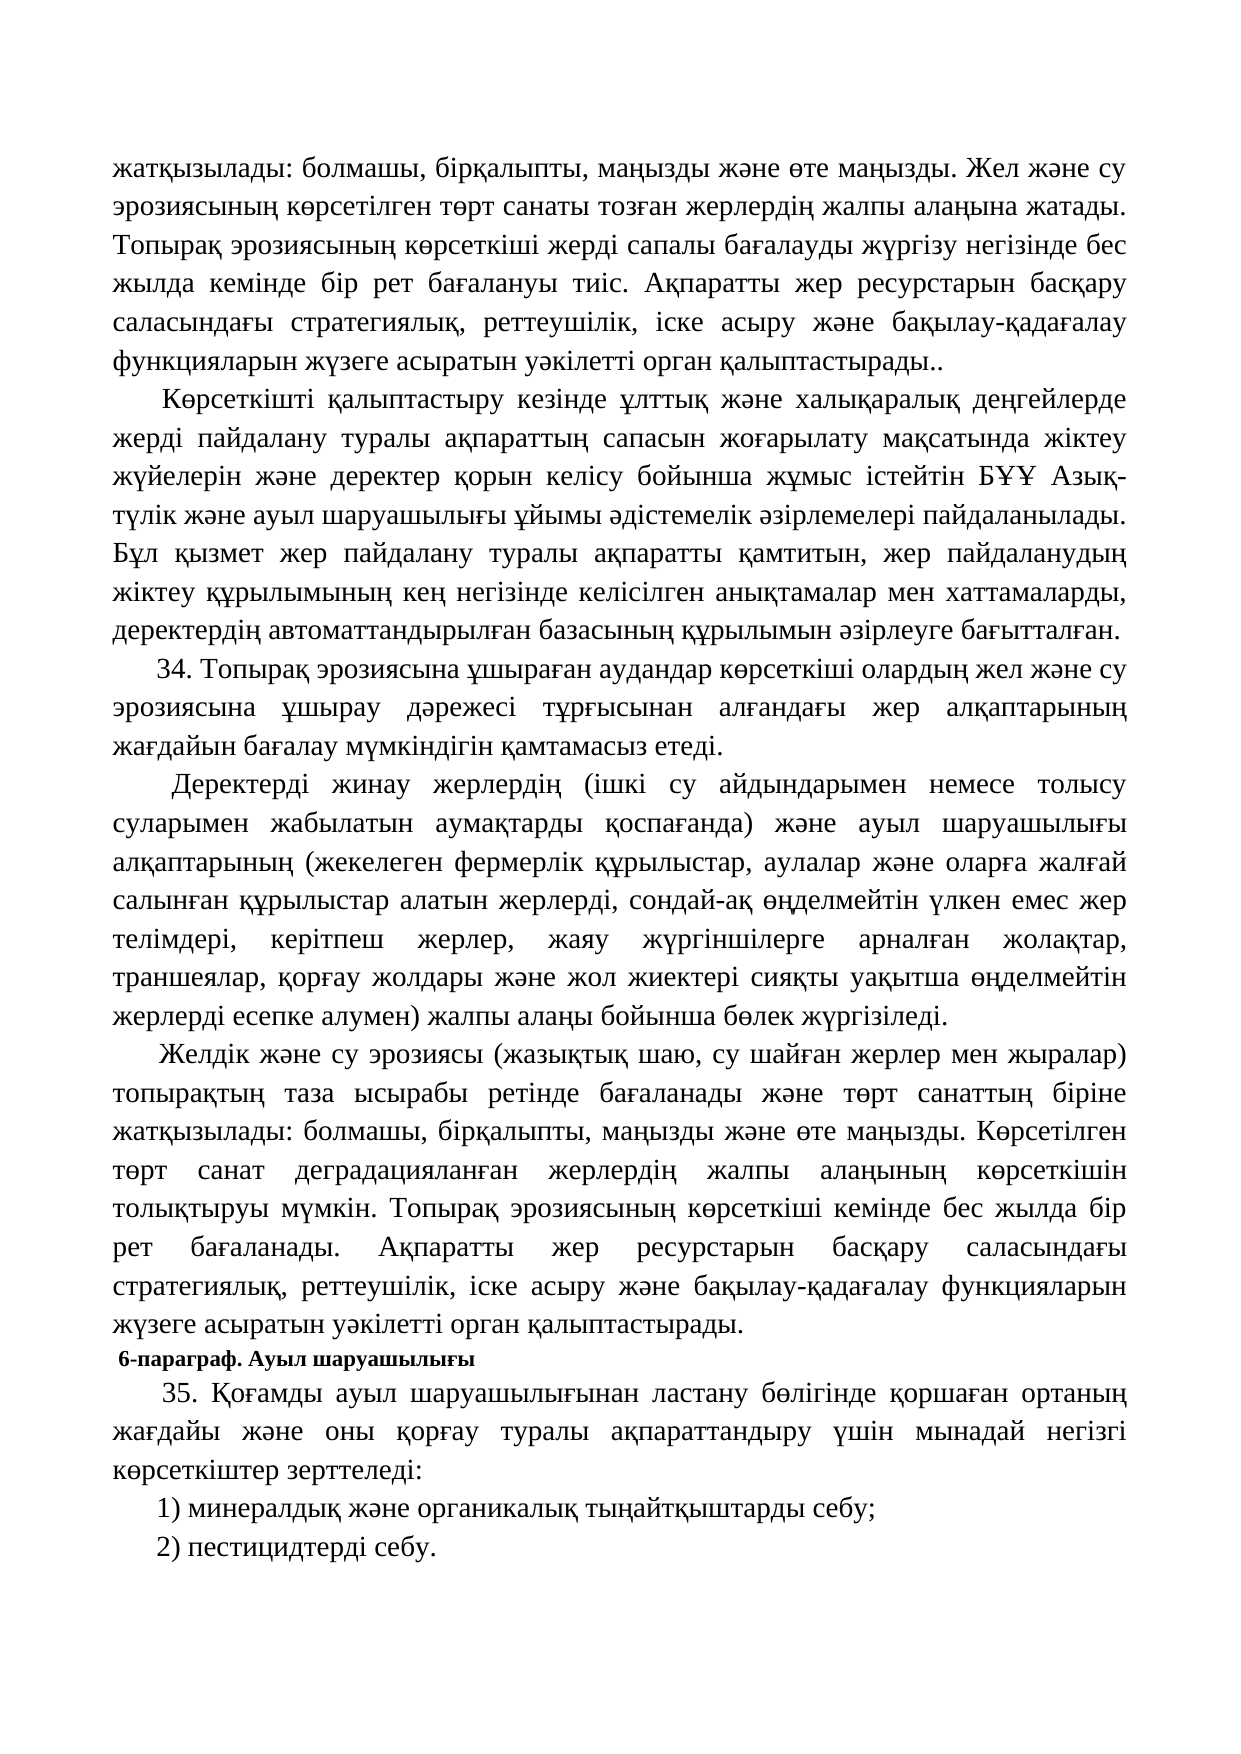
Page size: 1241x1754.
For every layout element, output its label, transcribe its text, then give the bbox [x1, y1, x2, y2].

text 6-параграф. Ауыл шаруашылығы [112, 1345, 1128, 1371]
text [112, 150, 1128, 376]
text 34. Топырақ эрозиясына ұшыраған аудандар көрсеткiші олардың жел және су эрозиясына ұшырау дәрежесі тұрғысынан алғандағы жер алқаптарының жағдайын бағалау мүмкiндiгiн қамтамасыз етедi. [112, 651, 1128, 762]
text 1) минералдық және органикалық тыңайтқыштарды себу; [112, 1491, 1128, 1524]
text 35. Қоғамды ауыл шаруашылығынан ластану бөлігінде қоршаған ортаның жағдайы және оны қорғау туралы ақпараттандыру үшін мынадай негізгі көрсеткіштер зерттеледі: [112, 1375, 1128, 1486]
text Желдік және су эрозиясы (жазықтық шаю, су шайған жерлер мен жыралар) топырақтың таза ысырабы ретінде бағаланады және төрт санаттың біріне жатқызылады: болмашы, бірқалыпты, маңызды және өте маңызды. Көрсетілген төрт санат деградацияланған жерлердің жалпы алаңының көрсеткішін толықтыруы мүмкін. Топырақ эрозиясының көрсеткіші кемінде бес жылда бір рет бағаланады. Ақпаратты жер ресурстарын басқару саласындағы стратегиялық, реттеушілік, іске асыру және бақылау-қадағалау функцияларын жүзеге асыратын уәкілетті орган қалыптастырады. [112, 1036, 1128, 1340]
text Көрсеткішті қалыптастыру кезінде ұлттық және халықаралық деңгейлерде жерді пайдалану туралы ақпараттың сапасын жоғарылату мақсатында жіктеу жүйелерін және деректер қорын келісу бойынша жұмыс істейтін БҰҰ Азық-түлік және ауыл шаруашылығы ұйымы әдістемелік әзірлемелері пайдаланылады. Бұл қызмет жер пайдалану туралы ақпаратты қамтитын, жер пайдаланудың жіктеу құрылымының кең негізінде келісілген анықтамалар мен хаттамаларды, деректердің автоматтандырылған базасының құрылымын әзірлеуге бағытталған. [112, 381, 1128, 646]
text Деректерді жинау жерлердің (ішкі су айдындарымен немесе толысу суларымен жабылатын аумақтарды қоспағанда) және ауыл шаруашылығы алқаптарының (жекелеген фермерлік құрылыстар, аулалар және оларға жалғай салынған құрылыстар алатын жерлерді, сондай-ақ өңделмейтін үлкен емес жер телімдері, керітпеш жерлер, жаяу жүргіншілерге арналған жолақтар, траншеялар, қорғау жолдары және жол жиектері сияқты уақытша өңделмейтін жерлерді есепке алумен) жалпы алаңы бойынша бөлек жүргізіледі. [112, 767, 1128, 1031]
text 2) пестицидтерді себу. [112, 1529, 1128, 1563]
